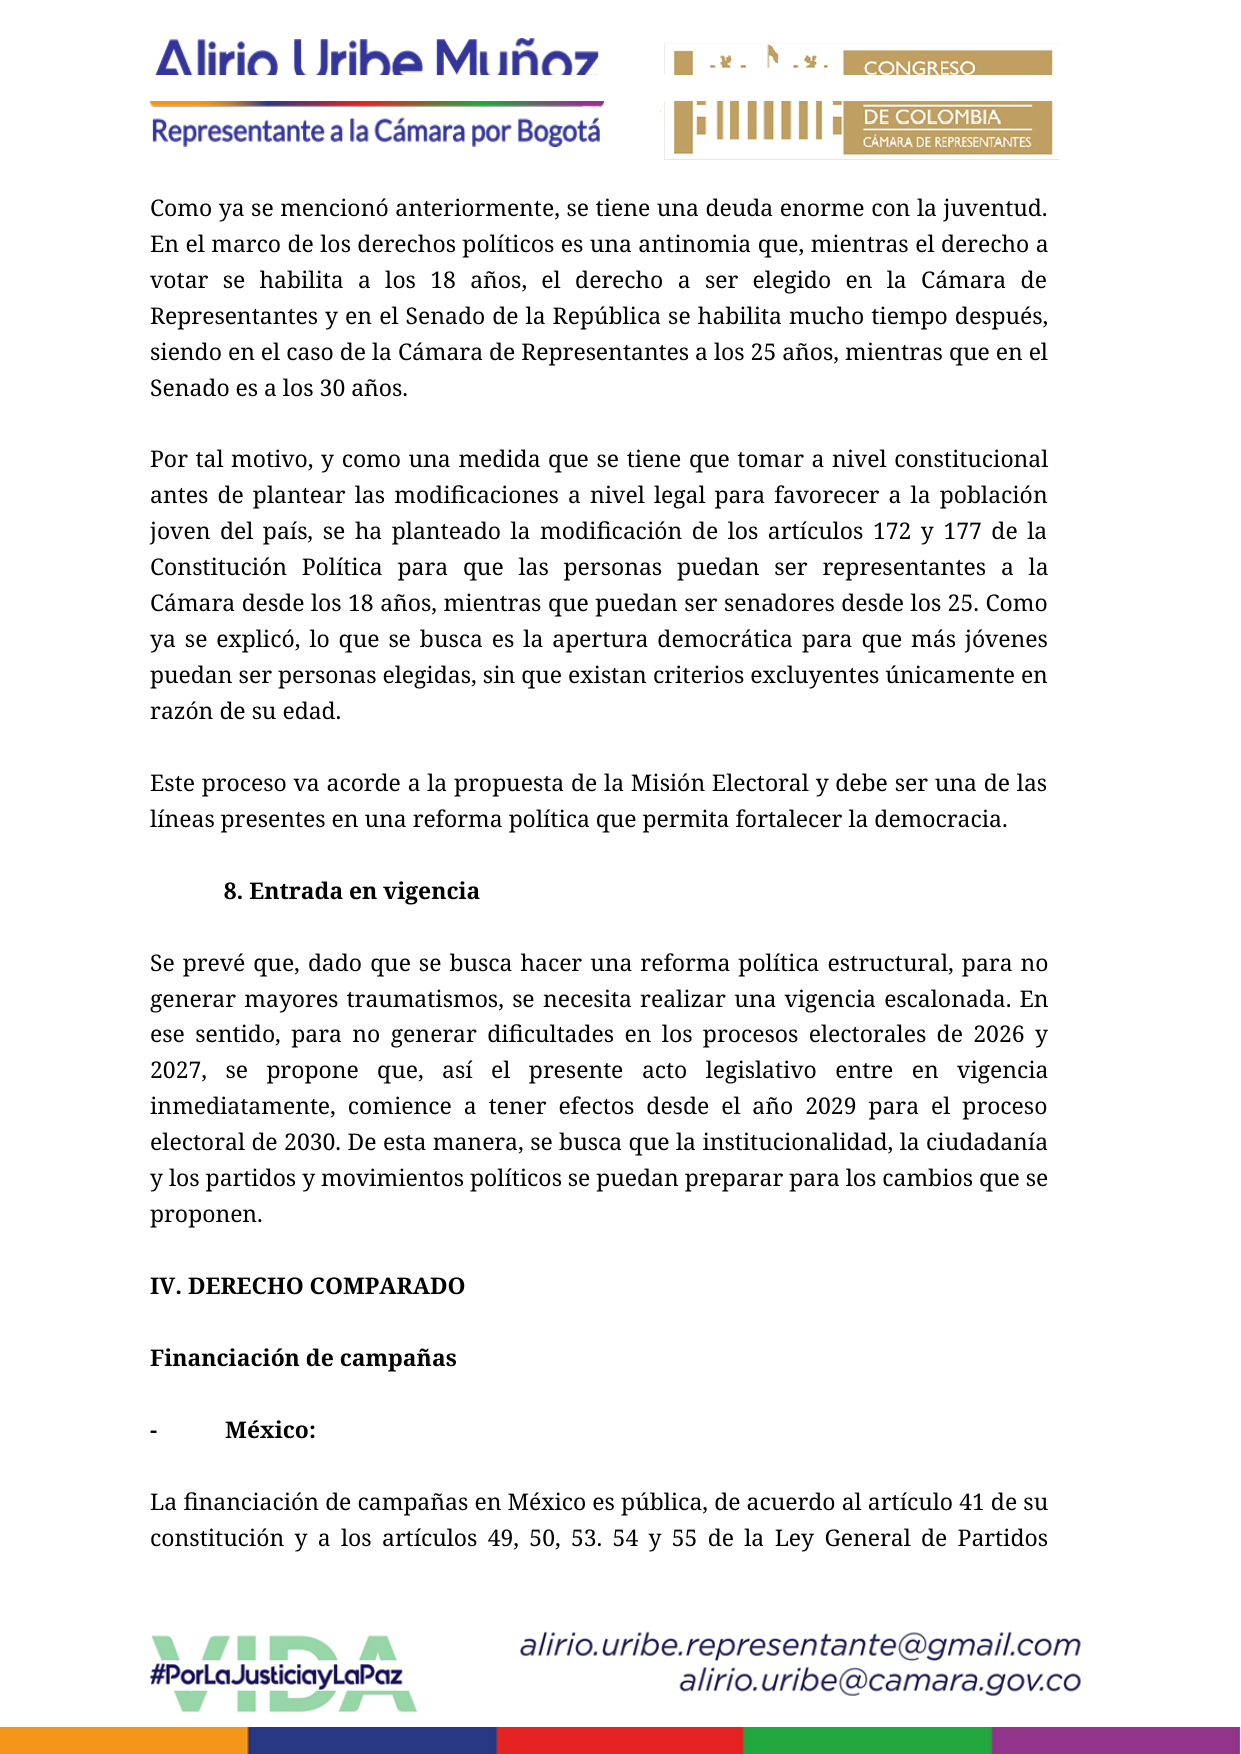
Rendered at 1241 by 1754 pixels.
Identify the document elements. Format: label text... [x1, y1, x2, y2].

text IV. DERECHO COMPARADO [150, 1270, 1049, 1301]
picture [0, 1622, 1241, 1754]
text Como ya se mencionó anteriormente, se tiene una deuda enorme con la juventud. En el marco de los derechos políticos es una antinomia que, mientras el derecho a votar se habilita a los 18 años, el derecho a ser elegido en la Cámara de Representantes y en el Senado de la República se habilita mucho tiempo después, siendo en el caso de la Cámara de Representantes a los 25 años, mientras que en el Senado es a los 30 años. [150, 192, 1049, 403]
text Se prevé que, dado que se busca hacer una reforma política estructural, para no generar mayores traumatismos, se necesita realizar una vigencia escalonada. En ese sentido, para no generar dificultades en los procesos electorales de 2026 y 2027, se propone que, así el presente acto legislativo entre en vigencia inmediatamente, comience a tener efectos desde el año 2029 para el proceso electoral de 2030. De esta manera, se busca que la institucionalidad, la ciudadanía y los partidos y movimientos políticos se puedan preparar para los cambios que se proponen. [150, 947, 1049, 1229]
picture [515, 1622, 1091, 1702]
text Por tal motivo, y como una medida que se tiene que tomar a nivel constitucional antes de plantear las modificaciones a nivel legal para favorecer a la población joven del país, se ha planteado la modificación de los artículos 172 y 177 de la Constitución Política para que las personas puedan ser representantes a la Cámara desde los 18 años, mientras que puedan ser senadores desde los 25. Como ya se explicó, lo que se busca es la apertura democrática para que más jóvenes puedan ser personas elegidas, sin que existan criterios excluyentes únicamente en razón de su edad. [150, 443, 1049, 726]
picture [660, 39, 1060, 75]
list México: [150, 1414, 1049, 1445]
text Financiación de campañas [150, 1342, 1049, 1373]
picture [660, 101, 1060, 207]
text Este proceso va acorde a la propuesta de la Misión Electoral y debe ser una de las líneas presentes en una reforma política que permita fortalecer la democracia. [150, 767, 1049, 834]
picture [150, 38, 604, 75]
picture [150, 101, 604, 147]
text 8. Entrada en vigencia [224, 875, 1049, 906]
